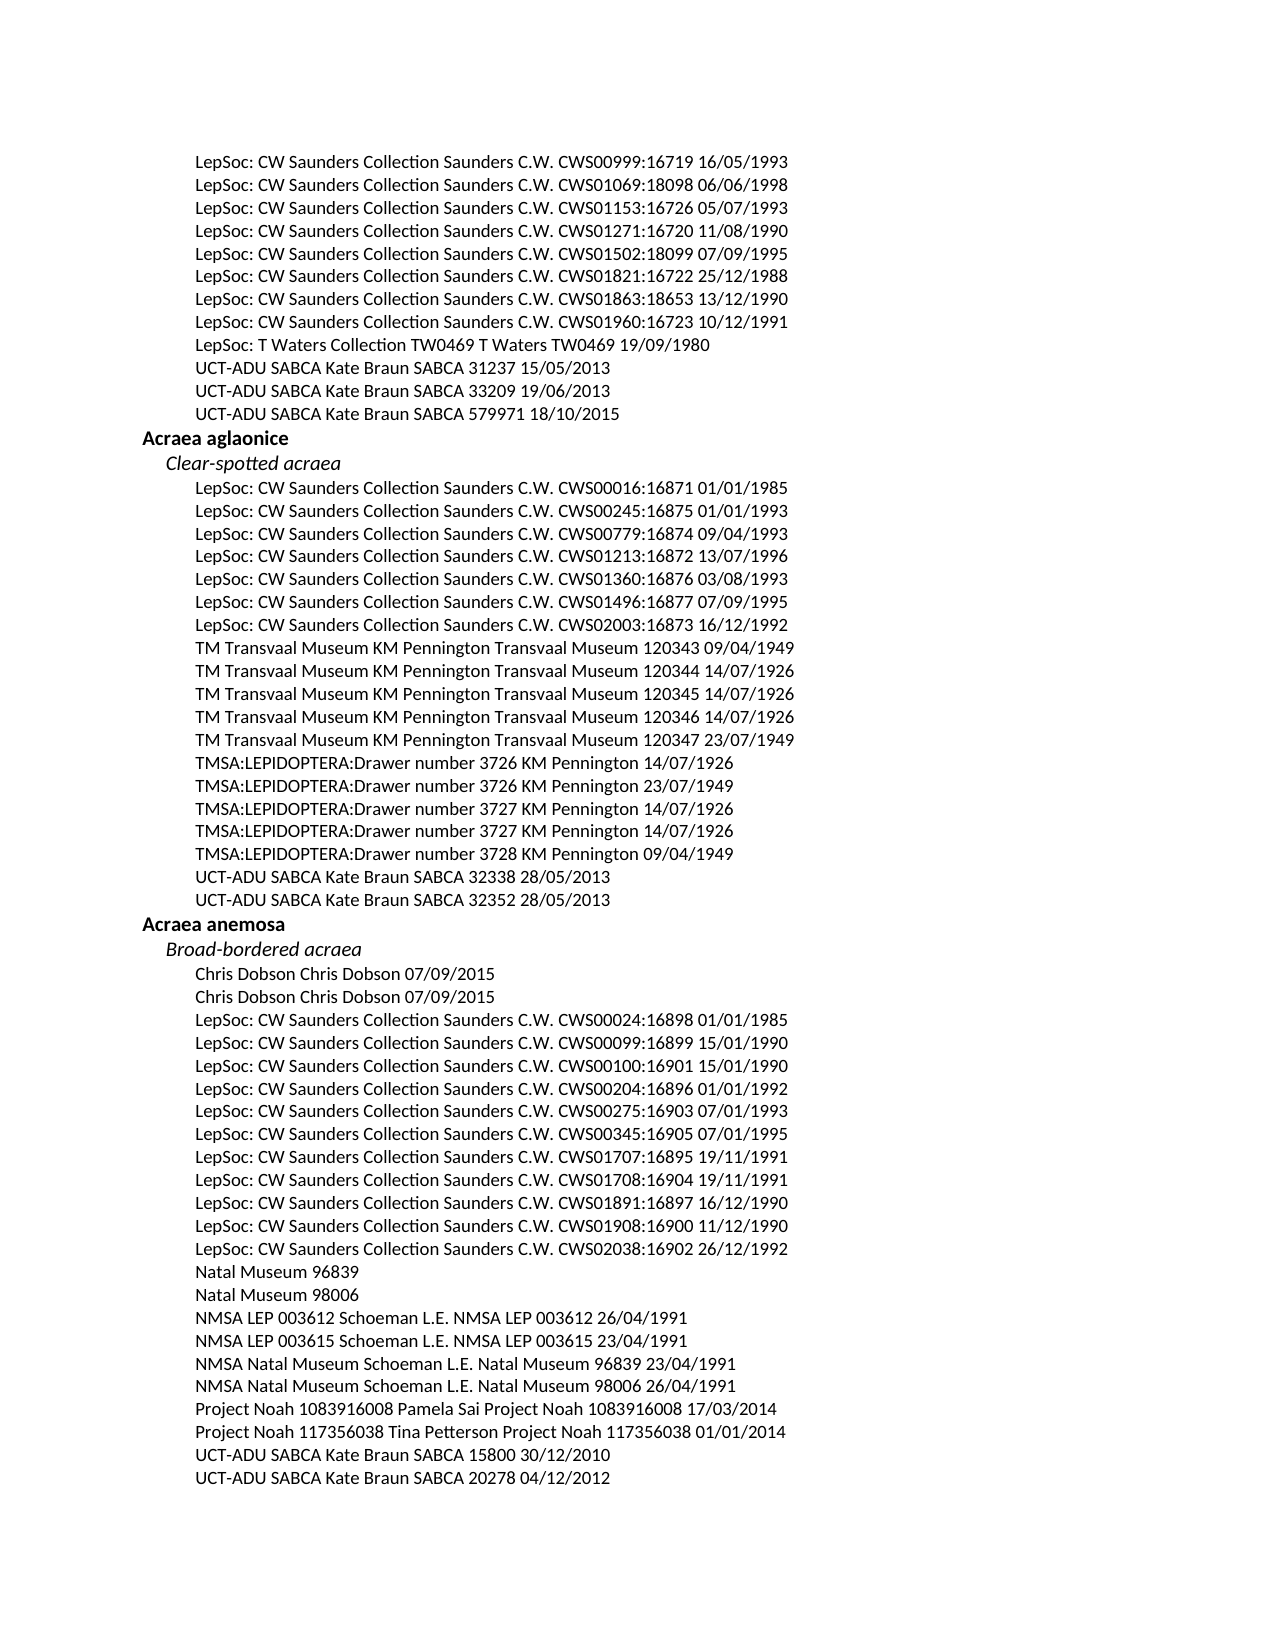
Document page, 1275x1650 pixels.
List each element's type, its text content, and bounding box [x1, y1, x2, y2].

text LepSoc: CW Saunders Collection Saunders C.W. CWS00016:16871 01/01/1985 [112, 476, 1162, 499]
text TM Transvaal Museum KM Pennington Transvaal Museum 120344 14/07/1926 [112, 659, 1162, 682]
text TM Transvaal Museum KM Pennington Transvaal Museum 120346 14/07/1926 [112, 705, 1162, 728]
text UCT-ADU SABCA Kate Braun SABCA 32352 28/05/2013 [112, 888, 1162, 911]
text TMSA:LEPIDOPTERA:Drawer number 3726 KM Pennington 23/07/1949 [112, 774, 1162, 797]
text LepSoc: CW Saunders Collection Saunders C.W. CWS01891:16897 16/12/1990 [112, 1191, 1162, 1214]
text UCT-ADU SABCA Kate Braun SABCA 20278 04/12/2012 [112, 1466, 1162, 1489]
text LepSoc: CW Saunders Collection Saunders C.W. CWS02003:16873 16/12/1992 [112, 613, 1162, 636]
text NMSA Natal Museum Schoeman L.E. Natal Museum 98006 26/04/1991 [112, 1374, 1162, 1397]
text Chris Dobson Chris Dobson 07/09/2015 [112, 962, 1162, 985]
text NMSA Natal Museum Schoeman L.E. Natal Museum 96839 23/04/1991 [112, 1352, 1162, 1374]
text UCT-ADU SABCA Kate Braun SABCA 579971 18/10/2015 [112, 402, 1162, 425]
text LepSoc: CW Saunders Collection Saunders C.W. CWS01960:16723 10/12/1991 [112, 310, 1162, 333]
text Broad-bordered acraea [112, 937, 1162, 962]
text Project Noah 1083916008 Pamela Sai Project Noah 1083916008 17/03/2014 [112, 1397, 1162, 1420]
text LepSoc: CW Saunders Collection Saunders C.W. CWS01271:16720 11/08/1990 [112, 219, 1162, 242]
text UCT-ADU SABCA Kate Braun SABCA 33209 19/06/2013 [112, 379, 1162, 402]
text TM Transvaal Museum KM Pennington Transvaal Museum 120345 14/07/1926 [112, 682, 1162, 705]
text TMSA:LEPIDOPTERA:Drawer number 3728 KM Pennington 09/04/1949 [112, 842, 1162, 865]
text LepSoc: CW Saunders Collection Saunders C.W. CWS01863:18653 13/12/1990 [112, 287, 1162, 310]
text TMSA:LEPIDOPTERA:Drawer number 3727 KM Pennington 14/07/1926 [112, 819, 1162, 842]
text LepSoc: CW Saunders Collection Saunders C.W. CWS00275:16903 07/01/1993 [112, 1099, 1162, 1122]
text Natal Museum 98006 [112, 1283, 1162, 1306]
text LepSoc: CW Saunders Collection Saunders C.W. CWS01908:16900 11/12/1990 [112, 1214, 1162, 1237]
text LepSoc: CW Saunders Collection Saunders C.W. CWS00999:16719 16/05/1993 [112, 150, 1162, 173]
text LepSoc: CW Saunders Collection Saunders C.W. CWS01821:16722 25/12/1988 [112, 264, 1162, 287]
text Project Noah 117356038 Tina Petterson Project Noah 117356038 01/01/2014 [112, 1420, 1162, 1443]
text LepSoc: CW Saunders Collection Saunders C.W. CWS00099:16899 15/01/1990 [112, 1031, 1162, 1054]
text Acraea anemosa [112, 911, 1162, 937]
text LepSoc: CW Saunders Collection Saunders C.W. CWS01360:16876 03/08/1993 [112, 567, 1162, 590]
text UCT-ADU SABCA Kate Braun SABCA 15800 30/12/2010 [112, 1443, 1162, 1466]
text UCT-ADU SABCA Kate Braun SABCA 32338 28/05/2013 [112, 865, 1162, 888]
text TM Transvaal Museum KM Pennington Transvaal Museum 120347 23/07/1949 [112, 728, 1162, 751]
text LepSoc: CW Saunders Collection Saunders C.W. CWS01496:16877 07/09/1995 [112, 590, 1162, 613]
text LepSoc: CW Saunders Collection Saunders C.W. CWS00779:16874 09/04/1993 [112, 522, 1162, 544]
text LepSoc: CW Saunders Collection Saunders C.W. CWS01153:16726 05/07/1993 [112, 196, 1162, 219]
text LepSoc: CW Saunders Collection Saunders C.W. CWS00024:16898 01/01/1985 [112, 1008, 1162, 1031]
text LepSoc: CW Saunders Collection Saunders C.W. CWS00100:16901 15/01/1990 [112, 1054, 1162, 1077]
text LepSoc: CW Saunders Collection Saunders C.W. CWS01707:16895 19/11/1991 [112, 1145, 1162, 1168]
text LepSoc: CW Saunders Collection Saunders C.W. CWS02038:16902 26/12/1992 [112, 1237, 1162, 1260]
text LepSoc: CW Saunders Collection Saunders C.W. CWS01502:18099 07/09/1995 [112, 242, 1162, 264]
text TMSA:LEPIDOPTERA:Drawer number 3727 KM Pennington 14/07/1926 [112, 797, 1162, 819]
text LepSoc: CW Saunders Collection Saunders C.W. CWS01069:18098 06/06/1998 [112, 173, 1162, 196]
text NMSA LEP 003612 Schoeman L.E. NMSA LEP 003612 26/04/1991 [112, 1306, 1162, 1329]
text Clear-spotted acraea [112, 450, 1162, 476]
text LepSoc: CW Saunders Collection Saunders C.W. CWS00245:16875 01/01/1993 [112, 499, 1162, 522]
text UCT-ADU SABCA Kate Braun SABCA 31237 15/05/2013 [112, 356, 1162, 379]
text TMSA:LEPIDOPTERA:Drawer number 3726 KM Pennington 14/07/1926 [112, 751, 1162, 774]
text LepSoc: CW Saunders Collection Saunders C.W. CWS01213:16872 13/07/1996 [112, 544, 1162, 567]
text LepSoc: CW Saunders Collection Saunders C.W. CWS00345:16905 07/01/1995 [112, 1122, 1162, 1145]
text NMSA LEP 003615 Schoeman L.E. NMSA LEP 003615 23/04/1991 [112, 1329, 1162, 1352]
text LepSoc: CW Saunders Collection Saunders C.W. CWS00204:16896 01/01/1992 [112, 1077, 1162, 1099]
text LepSoc: CW Saunders Collection Saunders C.W. CWS01708:16904 19/11/1991 [112, 1168, 1162, 1191]
text Chris Dobson Chris Dobson 07/09/2015 [112, 985, 1162, 1008]
text TM Transvaal Museum KM Pennington Transvaal Museum 120343 09/04/1949 [112, 636, 1162, 659]
text Acraea aglaonice [112, 425, 1162, 450]
text LepSoc: T Waters Collection TW0469 T Waters TW0469 19/09/1980 [112, 333, 1162, 356]
text Natal Museum 96839 [112, 1260, 1162, 1283]
